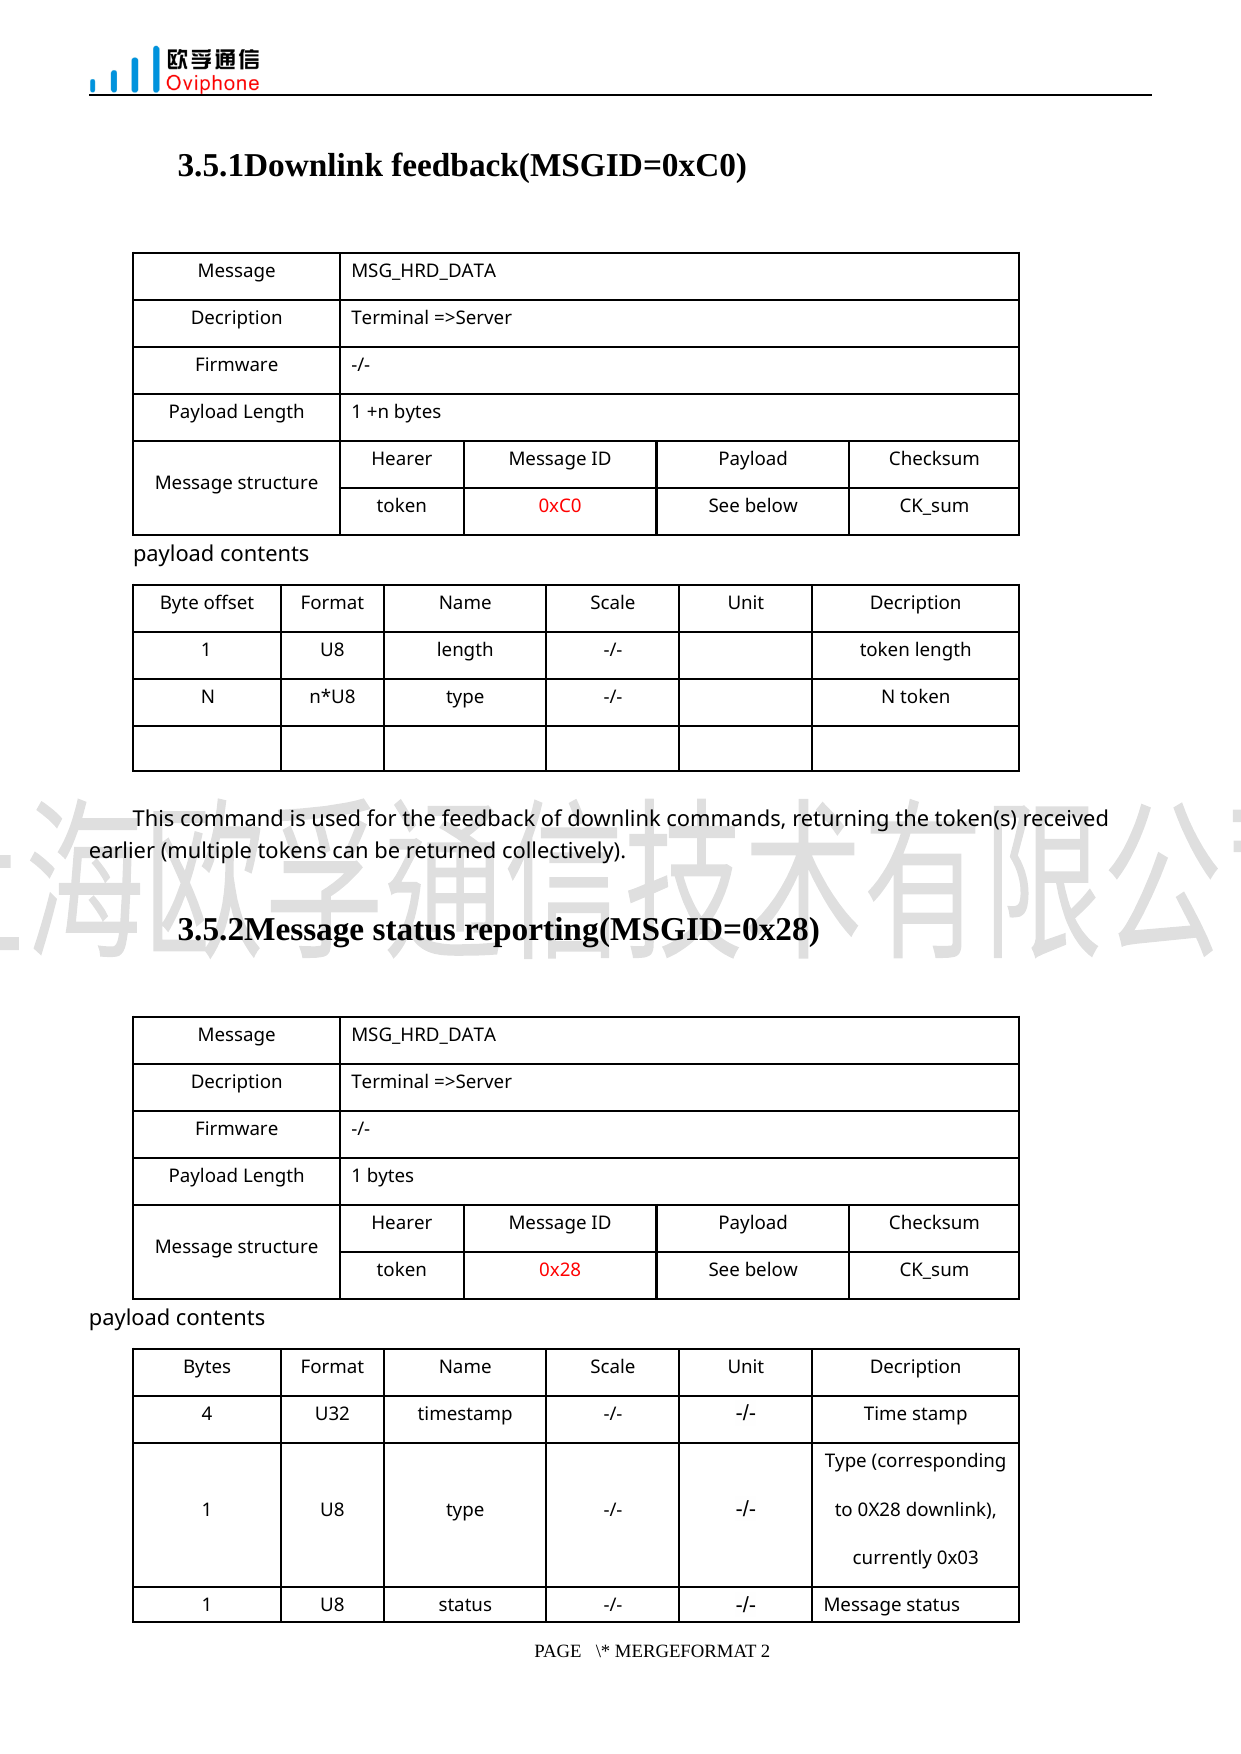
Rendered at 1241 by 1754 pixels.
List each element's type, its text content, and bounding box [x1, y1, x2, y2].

table_cell n*U8 [282, 680, 383, 725]
table_cell Message ID [465, 1206, 655, 1251]
table_cell N [134, 680, 280, 725]
table_cell Message structure [134, 1206, 339, 1298]
table_cell Payload Length [134, 395, 339, 440]
table_cell Hearer [341, 1206, 463, 1251]
table_cell Firmware [134, 1112, 339, 1157]
table_cell 4 [134, 1397, 280, 1442]
table_cell -/- [680, 1588, 811, 1621]
table_cell Payload Length [134, 1159, 339, 1204]
table_cell U8 [282, 1444, 383, 1586]
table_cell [813, 1588, 1018, 1621]
table_header Unit [680, 1350, 811, 1394]
table_cell status [385, 1588, 545, 1621]
picture [88, 41, 265, 95]
table_cell Decription [134, 1065, 339, 1110]
list payload contents [133, 536, 1152, 569]
table_cell Firmware [134, 348, 339, 393]
table_cell -/- [341, 348, 1018, 393]
table_cell [680, 727, 811, 770]
table_cell N token [813, 680, 1018, 725]
table_cell Type (corresponding to 0X28 downlink), currently 0x03 [813, 1444, 1018, 1586]
table_cell Checksum [850, 442, 1018, 487]
table_cell 0x28 [465, 1253, 655, 1298]
table_cell Decription [134, 301, 339, 346]
subtitle 3.5.1Downlink feedback(MSGID=0xC0) [177, 132, 1152, 197]
table_cell Message structure [134, 442, 339, 534]
table_cell -/- [680, 1397, 811, 1442]
table_cell -/- [547, 633, 678, 678]
table_cell CK_sum [850, 1253, 1018, 1298]
table_cell -/- [680, 1444, 811, 1586]
table_header Scale [547, 586, 678, 631]
table_cell [282, 727, 383, 770]
table_header Decription [813, 586, 1018, 631]
table_cell [134, 727, 280, 770]
table_cell U8 [282, 1588, 383, 1621]
table_cell 1 [134, 1444, 280, 1586]
table_cell Payload [658, 442, 848, 487]
subtitle 3.5.2Message status reporting(MSGID=0x28) [177, 896, 1152, 961]
list payload contents [89, 1300, 1152, 1333]
table_cell -/- [547, 1397, 678, 1442]
table_cell U32 [282, 1397, 383, 1442]
table_cell Time stamp [813, 1397, 1018, 1442]
table_header Name [385, 586, 545, 631]
table_cell [680, 680, 811, 725]
table_header Unit [680, 586, 811, 631]
table_cell See below [658, 489, 848, 534]
table_cell U8 [282, 633, 383, 678]
text This command is used for the feedback of downlink commands, returning the token(s) received earlier (multiple tokens can be returned collectively). [89, 801, 1152, 866]
table_cell See below [658, 1253, 848, 1298]
table_header MSG_HRD_DATA [341, 254, 1018, 299]
table_header Byte offset [134, 586, 280, 631]
table_cell token length [813, 633, 1018, 678]
table_header Format [282, 586, 383, 631]
table_header MSG_HRD_DATA [341, 1018, 1018, 1063]
table_cell Terminal =>Server [341, 301, 1018, 346]
table_header Name [385, 1350, 545, 1394]
table_header Decription [813, 1350, 1018, 1394]
table_header Message [134, 254, 339, 299]
table_cell 1 +n bytes [341, 395, 1018, 440]
table_cell 1 bytes [341, 1159, 1018, 1204]
table_cell [385, 727, 545, 770]
table_cell token [341, 489, 463, 534]
table_header Message [134, 1018, 339, 1063]
table_header Bytes [134, 1350, 280, 1394]
table_cell type [385, 1444, 545, 1586]
table_cell [680, 633, 811, 678]
table_cell -/- [547, 1588, 678, 1621]
table_cell -/- [547, 680, 678, 725]
table_cell timestamp [385, 1397, 545, 1442]
table_cell type [385, 680, 545, 725]
table_cell -/- [341, 1112, 1018, 1157]
table_cell Message ID [465, 442, 655, 487]
table_cell Hearer [341, 442, 463, 487]
table_cell -/- [547, 1444, 678, 1586]
table_cell 1 [134, 633, 280, 678]
table_cell 0xC0 [465, 489, 655, 534]
table_cell [813, 727, 1018, 770]
table_cell [547, 727, 678, 770]
table_cell CK_sum [850, 489, 1018, 534]
table_header Format [282, 1350, 383, 1394]
table_cell token [341, 1253, 463, 1298]
table_cell Payload [658, 1206, 848, 1251]
table_cell length [385, 633, 545, 678]
table_cell Terminal =>Server [341, 1065, 1018, 1110]
table_cell Checksum [850, 1206, 1018, 1251]
table_header Scale [547, 1350, 678, 1394]
table_cell 1 [134, 1588, 280, 1621]
